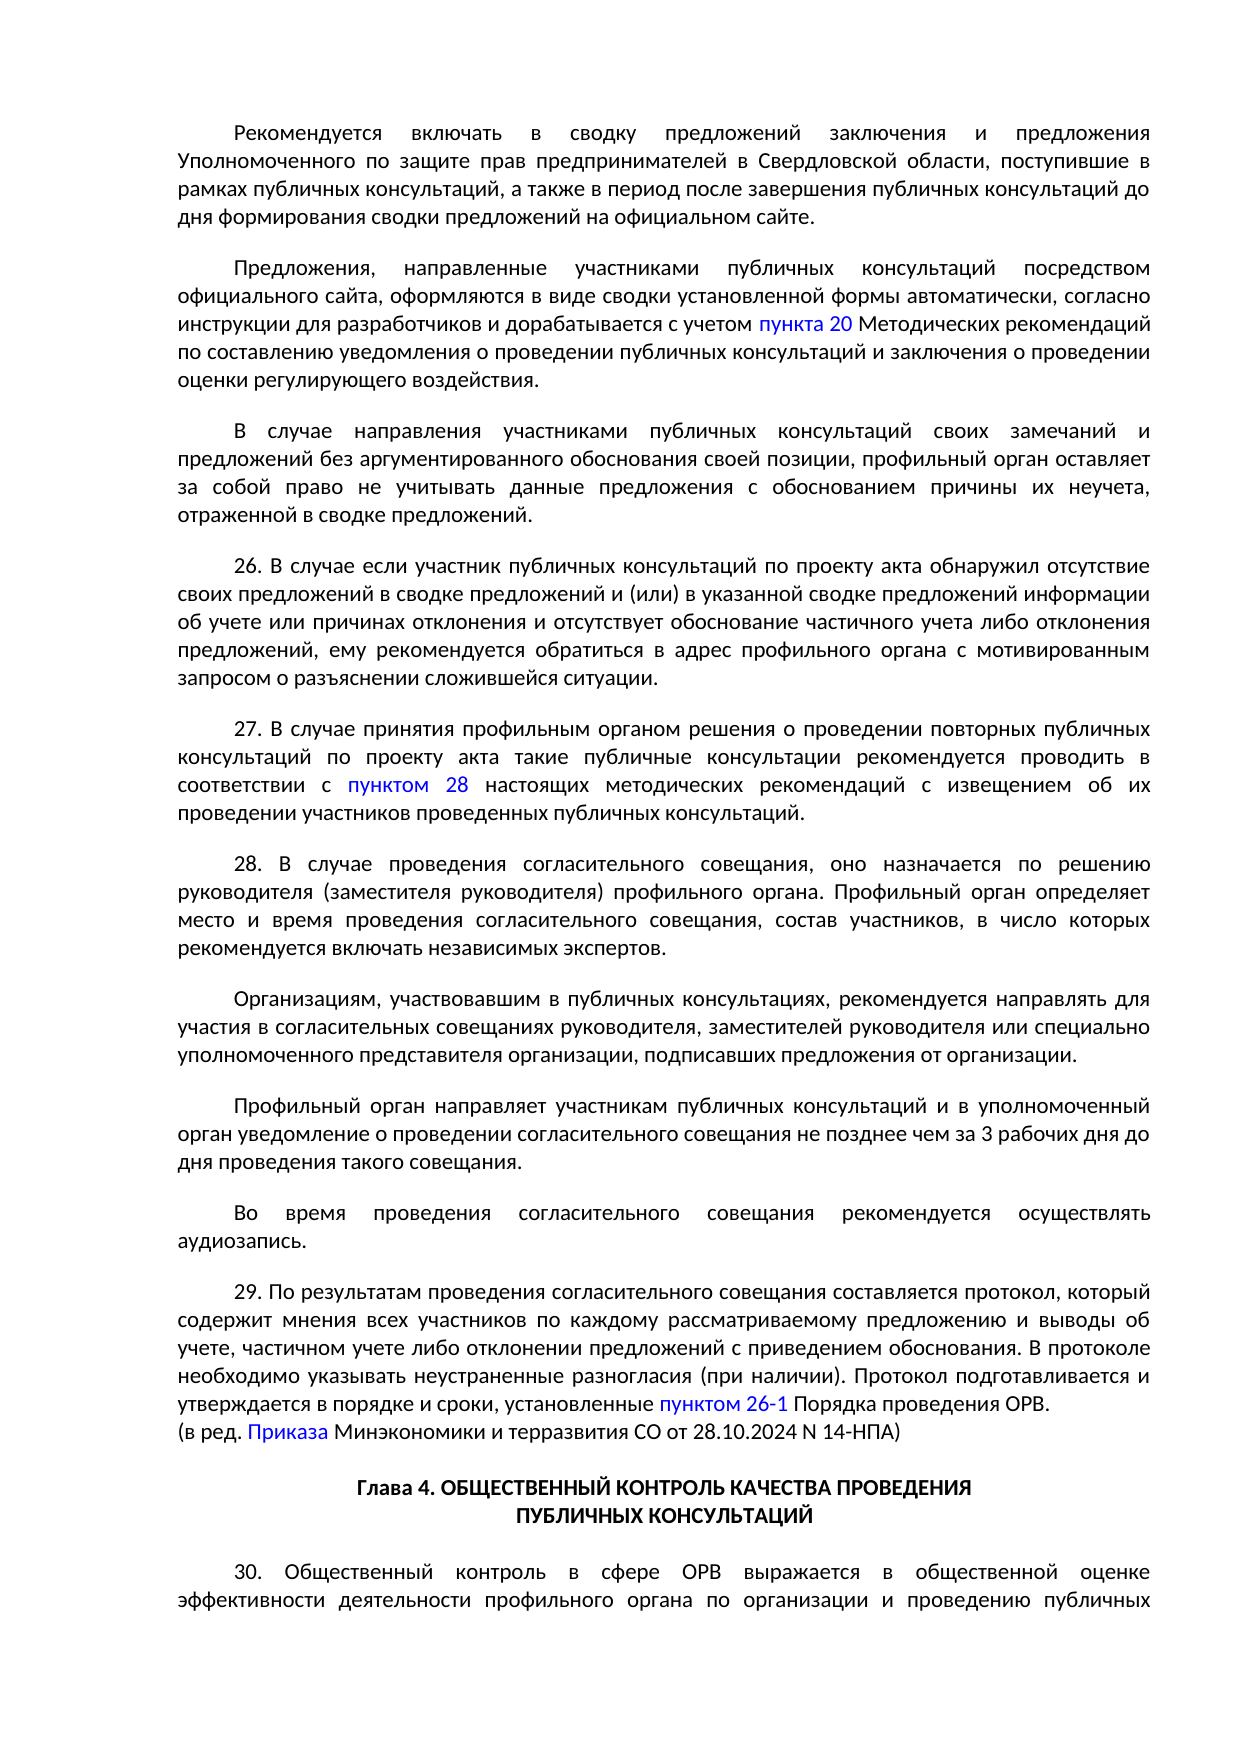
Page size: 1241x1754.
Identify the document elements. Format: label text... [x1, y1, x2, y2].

text В случае направления участниками публичных консультаций своих замечаний и предложений без аргументированного обоснования своей позиции, профильный орган оставляет за собой право не учитывать данные предложения с обоснованием причины их неучета, отраженной в сводке предложений. [177, 416, 1152, 528]
text 29. По результатам проведения согласительного совещания составляется протокол, который содержит мнения всех участников по каждому рассматриваемому предложению и выводы об учете, частичном учете либо отклонении предложений с приведением обоснования. В протоколе необходимо указывать неустраненные разногласия (при наличии). Протокол подготавливается и утверждается в порядке и сроки, установленные пунктом 26-1 Порядка проведения ОРВ. [177, 1277, 1152, 1417]
text (в ред. Приказа Минэкономики и терразвития СО от 28.10.2024 N 14-НПА) [177, 1417, 1152, 1445]
text 26. В случае если участник публичных консультаций по проекту акта обнаружил отсутствие своих предложений в сводке предложений и (или) в указанной сводке предложений информации об учете или причинах отклонения и отсутствует обоснование частичного учета либо отклонения предложений, ему рекомендуется обратиться в адрес профильного органа с мотивированным запросом о разъяснении сложившейся ситуации. [177, 551, 1152, 691]
text Рекомендуется включать в сводку предложений заключения и предложения Уполномоченного по защите прав предпринимателей в Свердловской области, поступившие в рамках публичных консультаций, а также в период после завершения публичных консультаций до дня формирования сводки предложений на официальном сайте. [177, 118, 1152, 230]
title ПУБЛИЧНЫХ КОНСУЛЬТАЦИЙ [177, 1501, 1152, 1529]
text Профильный орган направляет участникам публичных консультаций и в уполномоченный орган уведомление о проведении согласительного совещания не позднее чем за 3 рабочих дня до дня проведения такого совещания. [177, 1091, 1152, 1175]
text 27. В случае принятия профильным органом решения о проведении повторных публичных консультаций по проекту акта такие публичные консультации рекомендуется проводить в соответствии с пунктом 28 настоящих методических рекомендаций с извещением об их проведении участников проведенных публичных консультаций. [177, 714, 1152, 826]
title Глава 4. ОБЩЕСТВЕННЫЙ КОНТРОЛЬ КАЧЕСТВА ПРОВЕДЕНИЯ [177, 1473, 1152, 1501]
text Во время проведения согласительного совещания рекомендуется осуществлять аудиозапись. [177, 1198, 1152, 1254]
text Предложения, направленные участниками публичных консультаций посредством официального сайта, оформляются в виде сводки установленной формы автоматически, согласно инструкции для разработчиков и дорабатывается с учетом пункта 20 Методических рекомендаций по составлению уведомления о проведении публичных консультаций и заключения о проведении оценки регулирующего воздействия. [177, 253, 1152, 393]
text 28. В случае проведения согласительного совещания, оно назначается по решению руководителя (заместителя руководителя) профильного органа. Профильный орган определяет место и время проведения согласительного совещания, состав участников, в число которых рекомендуется включать независимых экспертов. [177, 849, 1152, 961]
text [177, 1557, 1152, 1613]
text Организациям, участвовавшим в публичных консультациях, рекомендуется направлять для участия в согласительных совещаниях руководителя, заместителей руководителя или специально уполномоченного представителя организации, подписавших предложения от организации. [177, 984, 1152, 1068]
